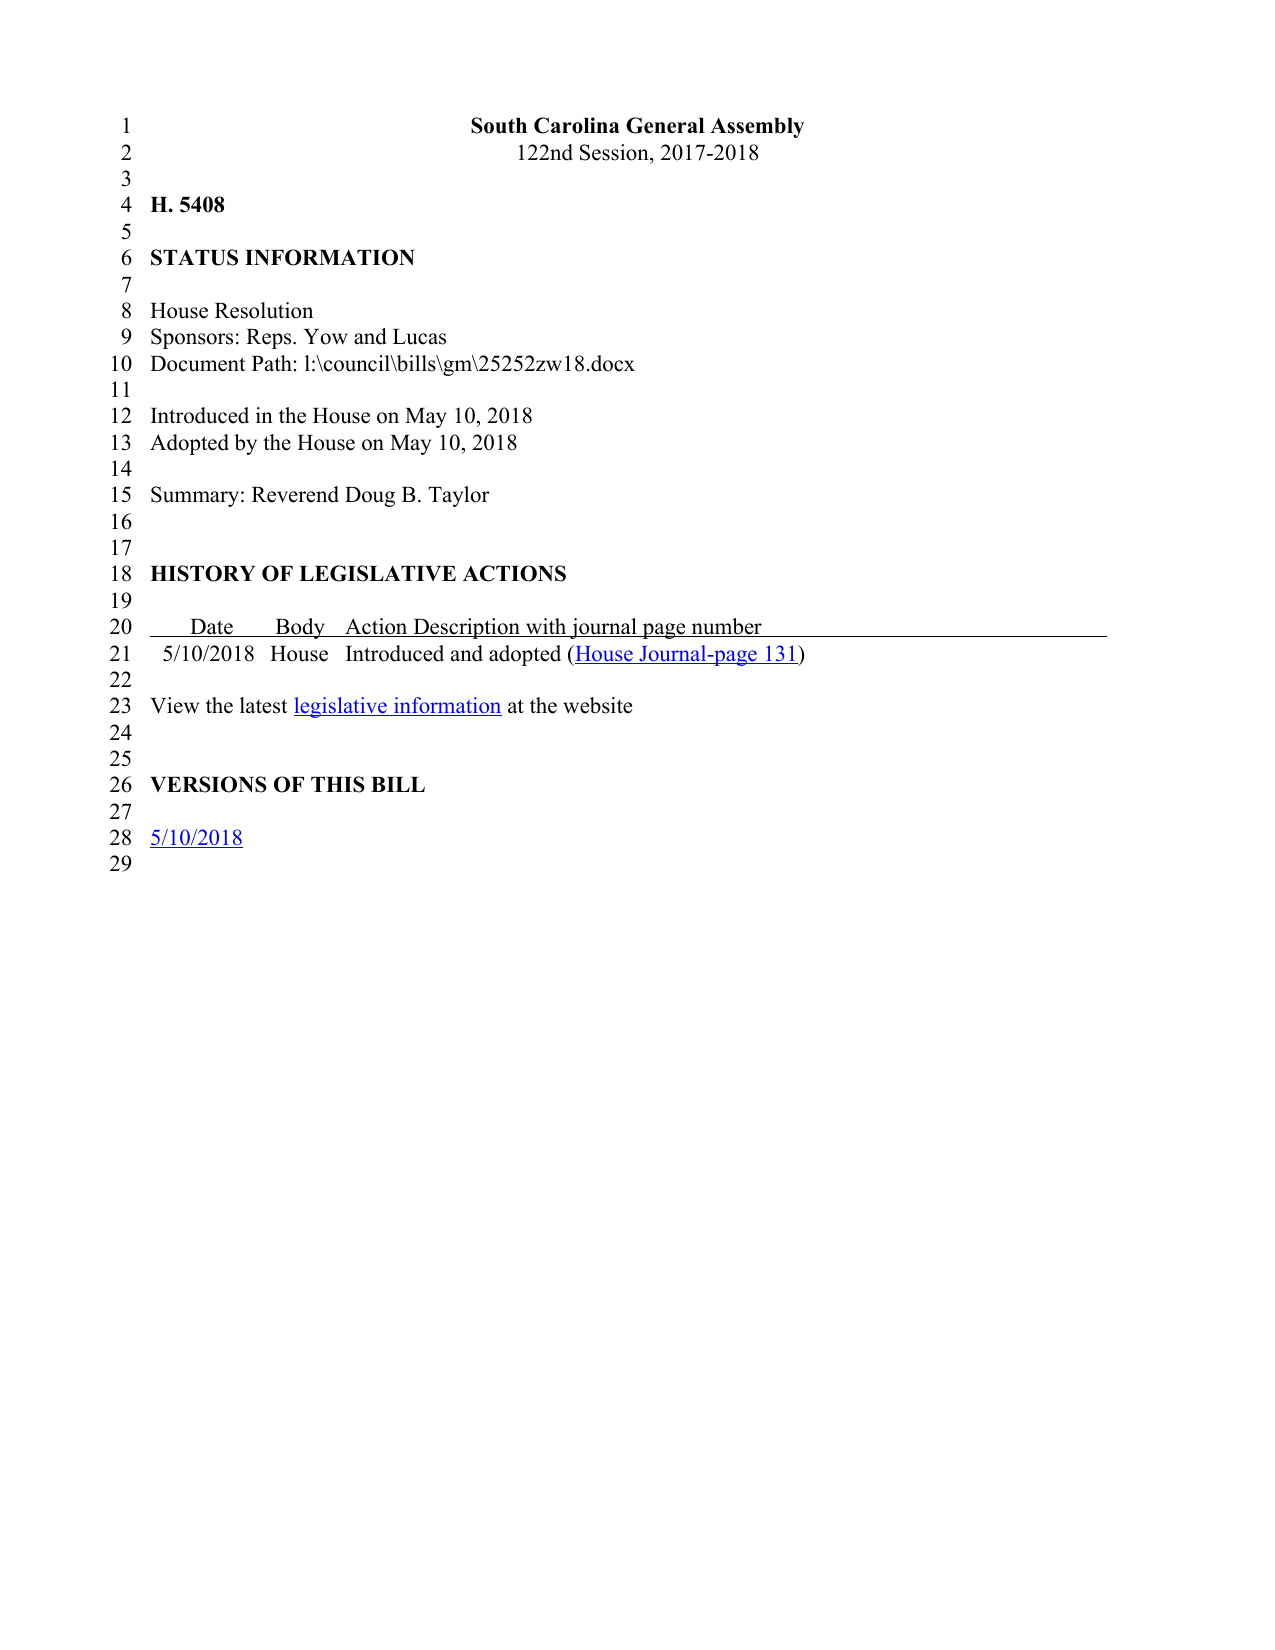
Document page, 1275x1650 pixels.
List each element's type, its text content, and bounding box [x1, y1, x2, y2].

text H. 5408 [150, 192, 1125, 218]
text Date Body Action Description with journal page number [150, 613, 1125, 639]
text House Resolution [150, 297, 1125, 323]
text VERSIONS OF THIS BILL [150, 771, 1125, 798]
text Document Path: l:\council\bills\gm\25252zw18.docx [150, 350, 1125, 376]
text Sponsors: Reps. Yow and Lucas [150, 323, 1125, 350]
text South Carolina General Assembly [150, 112, 1125, 139]
text Summary: Reverend Doug B. Taylor [150, 481, 1125, 508]
text 122nd Session, 2017-2018 [150, 139, 1125, 165]
text 5/10/2018 [150, 824, 1125, 850]
text 5/10/2018 House Introduced and adopted (House Journal-page 131) [150, 639, 1125, 666]
text Adopted by the House on May 10, 2018 [150, 429, 1125, 455]
text Introduced in the House on May 10, 2018 [150, 402, 1125, 429]
text HISTORY OF LEGISLATIVE ACTIONS [150, 561, 1125, 587]
text View the latest legislative information at the website [150, 692, 1125, 719]
text STATUS INFORMATION [150, 244, 1125, 271]
